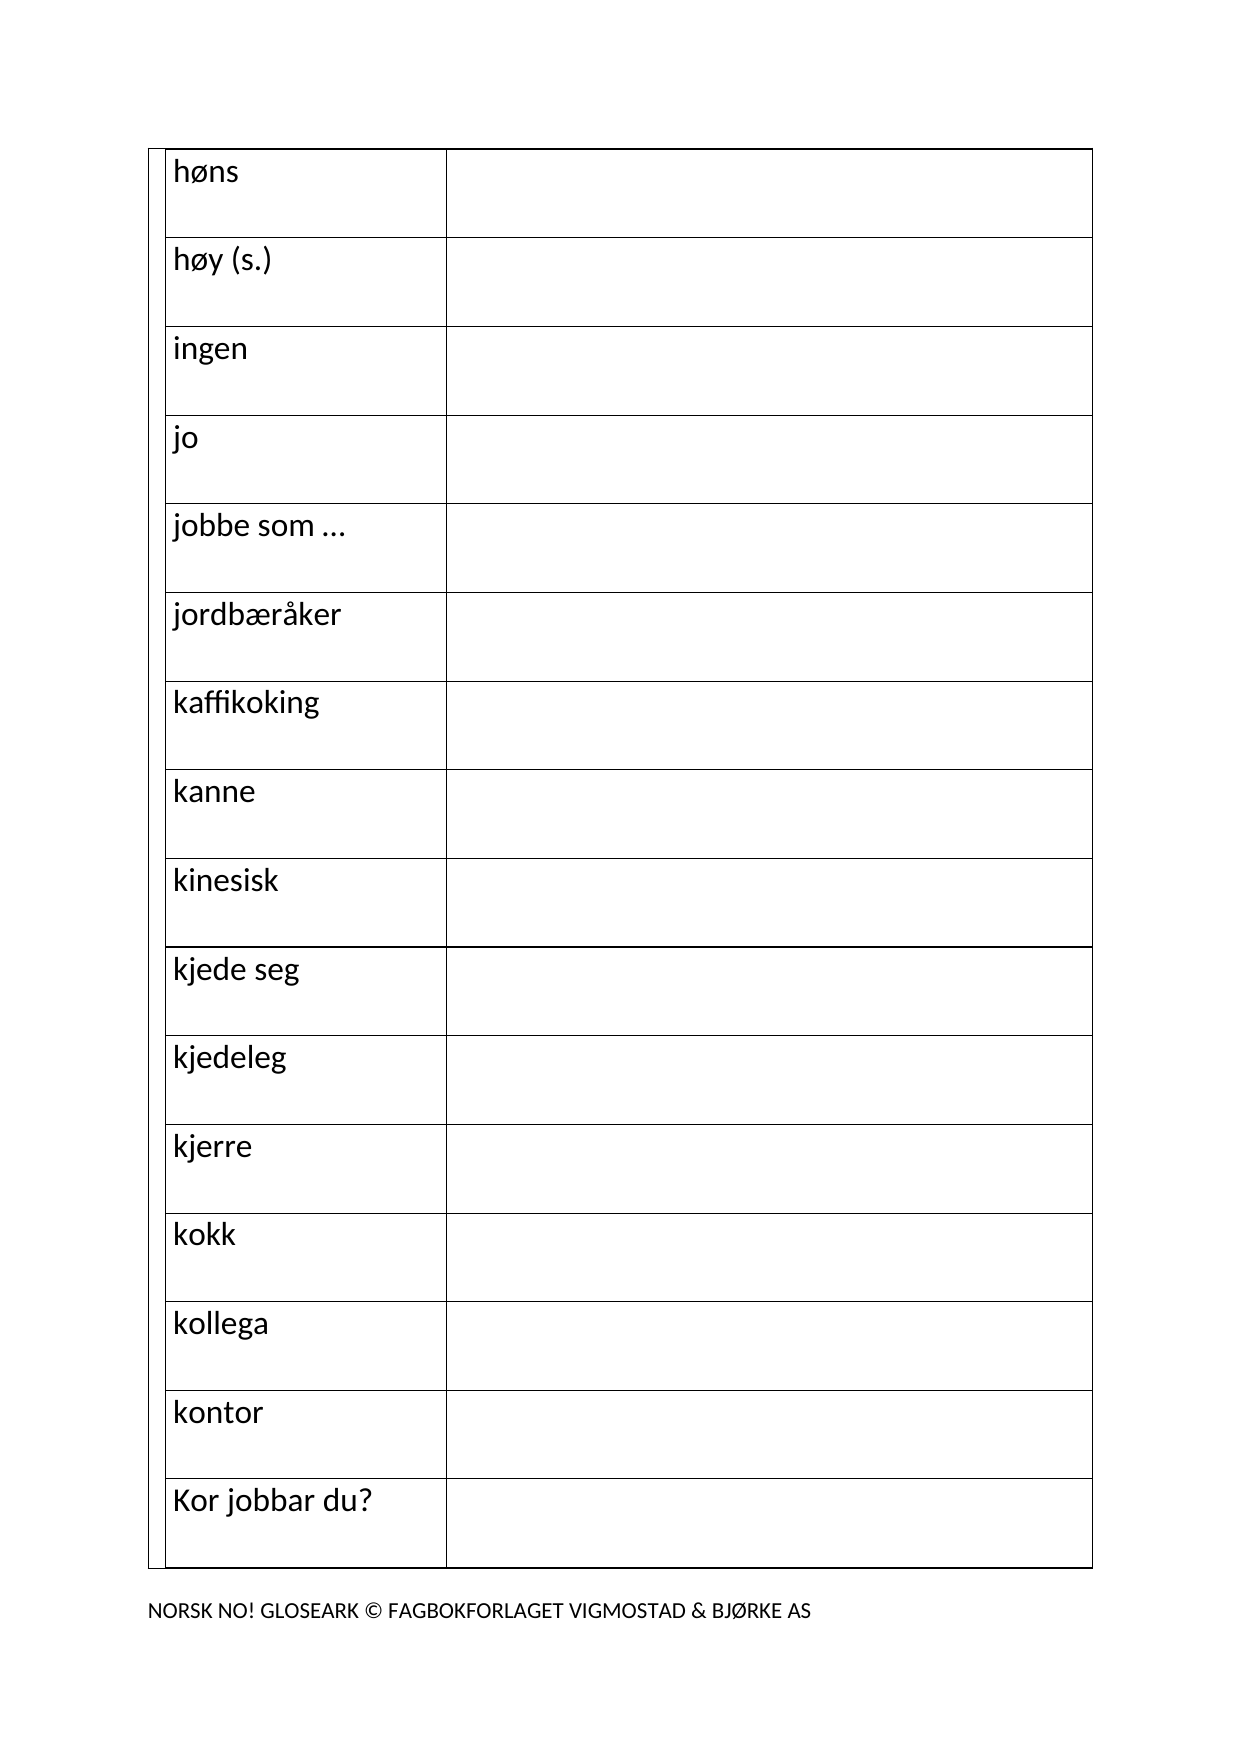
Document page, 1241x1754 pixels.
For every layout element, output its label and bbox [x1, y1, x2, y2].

table_header [166, 1125, 446, 1213]
table_header [166, 1302, 446, 1390]
table_header [166, 1036, 446, 1124]
table_header [447, 1302, 1092, 1390]
table_header [447, 1125, 1092, 1213]
table_header [447, 327, 1092, 415]
table_header [447, 1214, 1092, 1301]
table_header [149, 149, 165, 1568]
table_header [166, 504, 446, 592]
table_header [166, 770, 446, 858]
table_header [447, 416, 1092, 503]
table_header [447, 1479, 1092, 1567]
table_header [166, 1214, 446, 1301]
table_header [166, 150, 446, 237]
table_header [166, 948, 446, 1035]
table_header [447, 859, 1092, 946]
table_header [166, 416, 446, 503]
table_header [166, 682, 446, 769]
table_header [166, 1479, 446, 1567]
table_header [447, 1391, 1092, 1478]
table_header [166, 859, 446, 946]
table_header [447, 770, 1092, 858]
table_header [166, 238, 446, 326]
table_header [447, 150, 1092, 237]
table_header [447, 682, 1092, 769]
table_header [166, 1391, 446, 1478]
table_header [447, 238, 1092, 326]
table_header [166, 327, 446, 415]
table_header [447, 948, 1092, 1035]
table_header [166, 593, 446, 681]
table_header [447, 593, 1092, 681]
table_header [447, 504, 1092, 592]
table_header [447, 1036, 1092, 1124]
